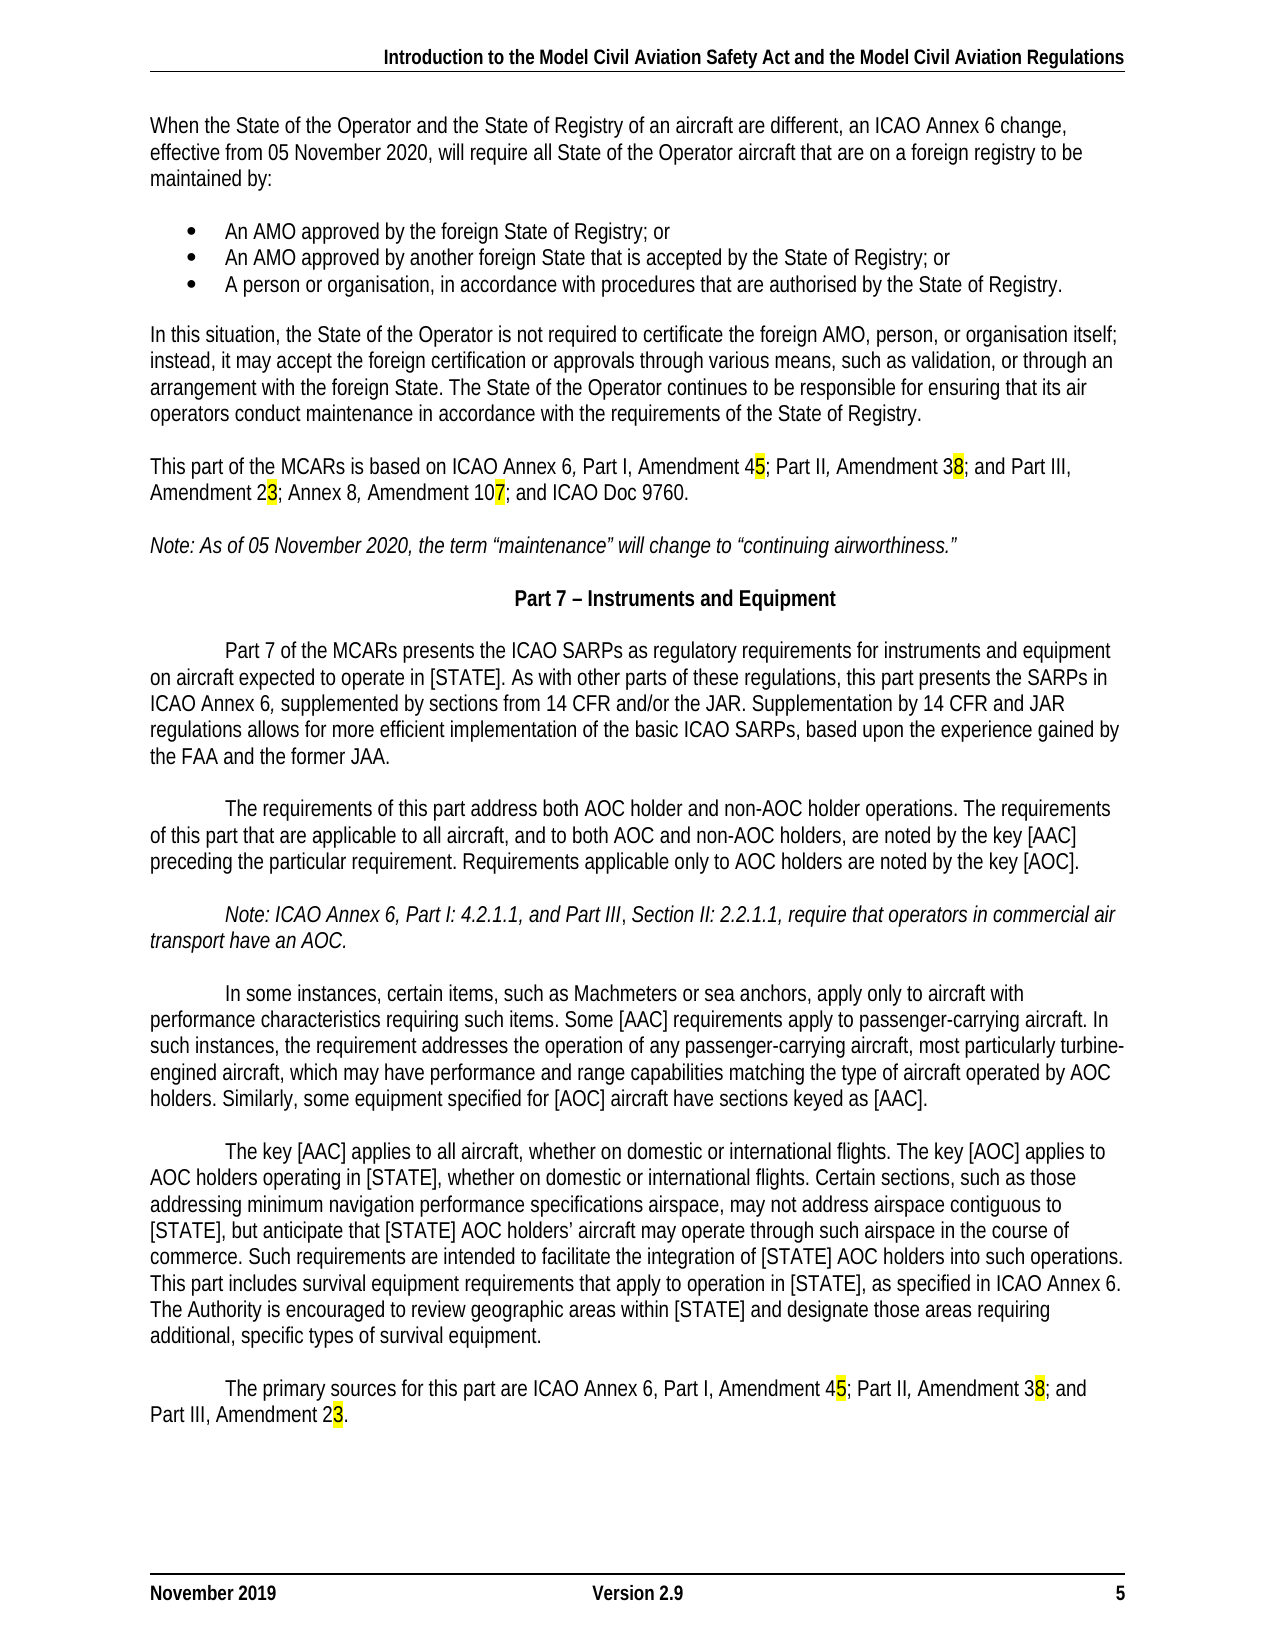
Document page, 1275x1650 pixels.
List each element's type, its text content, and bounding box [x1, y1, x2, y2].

text In some instances, certain items, such as Machmeters or sea anchors, apply only to aircraft with performance characteristics requiring such items. Some [AAC] requirements apply to passenger-carrying aircraft. In such instances, the requirement addresses the operation of any passenger-carrying aircraft, most particularly turbine-engined aircraft, which may have performance and range capabilities matching the type of aircraft operated by AOC holders. Similarly, some equipment specified for [AOC] aircraft have sections keyed as [AAC]. [150, 980, 1125, 1112]
text Part 7 – Instruments and Equipment [150, 584, 1125, 611]
text Note: ICAO Annex 6, Part I: 4.2.1.1, and Part III, Section II: 2.2.1.1, require that operators in commercial air transport have an AOC. [150, 901, 1125, 953]
text This part includes survival equipment requirements that apply to operation in [STATE], as specified in ICAO Annex 6. The Authority is encouraged to review geographic areas within [STATE] and designate those areas requiring additional, specific types of survival equipment. [150, 1270, 1125, 1349]
list An AMO approved by another foreign State that is accepted by the State of Registry; or [187, 244, 1125, 271]
list A person or organisation, in accordance with procedures that are authorised by the State of Registry. [187, 271, 1125, 297]
text Note: As of 05 November 2020, the term “maintenance” will change to “continuing airworthiness.” [150, 532, 1125, 558]
text The key [AAC] applies to all aircraft, whether on domestic or international flights. The key [AOC] applies to AOC holders operating in [STATE], whether on domestic or international flights. Certain sections, such as those addressing minimum navigation performance specifications airspace, may not address airspace contiguous to [STATE], but anticipate that [STATE] AOC holders’ aircraft may operate through such airspace in the course of commerce. Such requirements are intended to facilitate the integration of [STATE] AOC holders into such operations. [150, 1138, 1125, 1270]
text This part of the MCARs is based on ICAO Annex 6, Part I, Amendment 45; Part II, Amendment 38; and Part III, Amendment 23; Annex 8, Amendment 107; and ICAO Doc 9760. [150, 453, 1125, 505]
text In this situation, the State of the Operator is not required to certificate the foreign AMO, person, or organisation itself; instead, it may accept the foreign certification or approvals through various means, such as validation, or through an arrangement with the foreign State. The State of the Operator continues to be responsible for ensuring that its air operators conduct maintenance in accordance with the requirements of the State of Registry. [150, 321, 1125, 426]
text When the State of the Operator and the State of Registry of an aircraft are different, an ICAO Annex 6 change, effective from 05 November 2020, will require all State of the Operator aircraft that are on a foreign registry to be maintained by: [150, 112, 1125, 192]
text The primary sources for this part are ICAO Annex 6, Part I, Amendment 45; Part II, Amendment 38; and Part III, Amendment 23. [150, 1375, 1125, 1428]
list An AMO approved by the foreign State of Registry; or [187, 218, 1125, 244]
text Part 7 of the MCARs presents the ICAO SARPs as regulatory requirements for instruments and equipment on aircraft expected to operate in [STATE]. As with other parts of these regulations, this part presents the SARPs in ICAO Annex 6, supplemented by sections from 14 CFR and/or the JAR. Supplementation by 14 CFR and JAR regulations allows for more efficient implementation of the basic ICAO SARPs, based upon the experience gained by the FAA and the former JAA. [150, 637, 1125, 769]
text The requirements of this part address both AOC holder and non-AOC holder operations. The requirements of this part that are applicable to all aircraft, and to both AOC and non-AOC holders, are noted by the key [AAC] preceding the particular requirement. Requirements applicable only to AOC holders are noted by the key [AOC]. [150, 795, 1125, 874]
